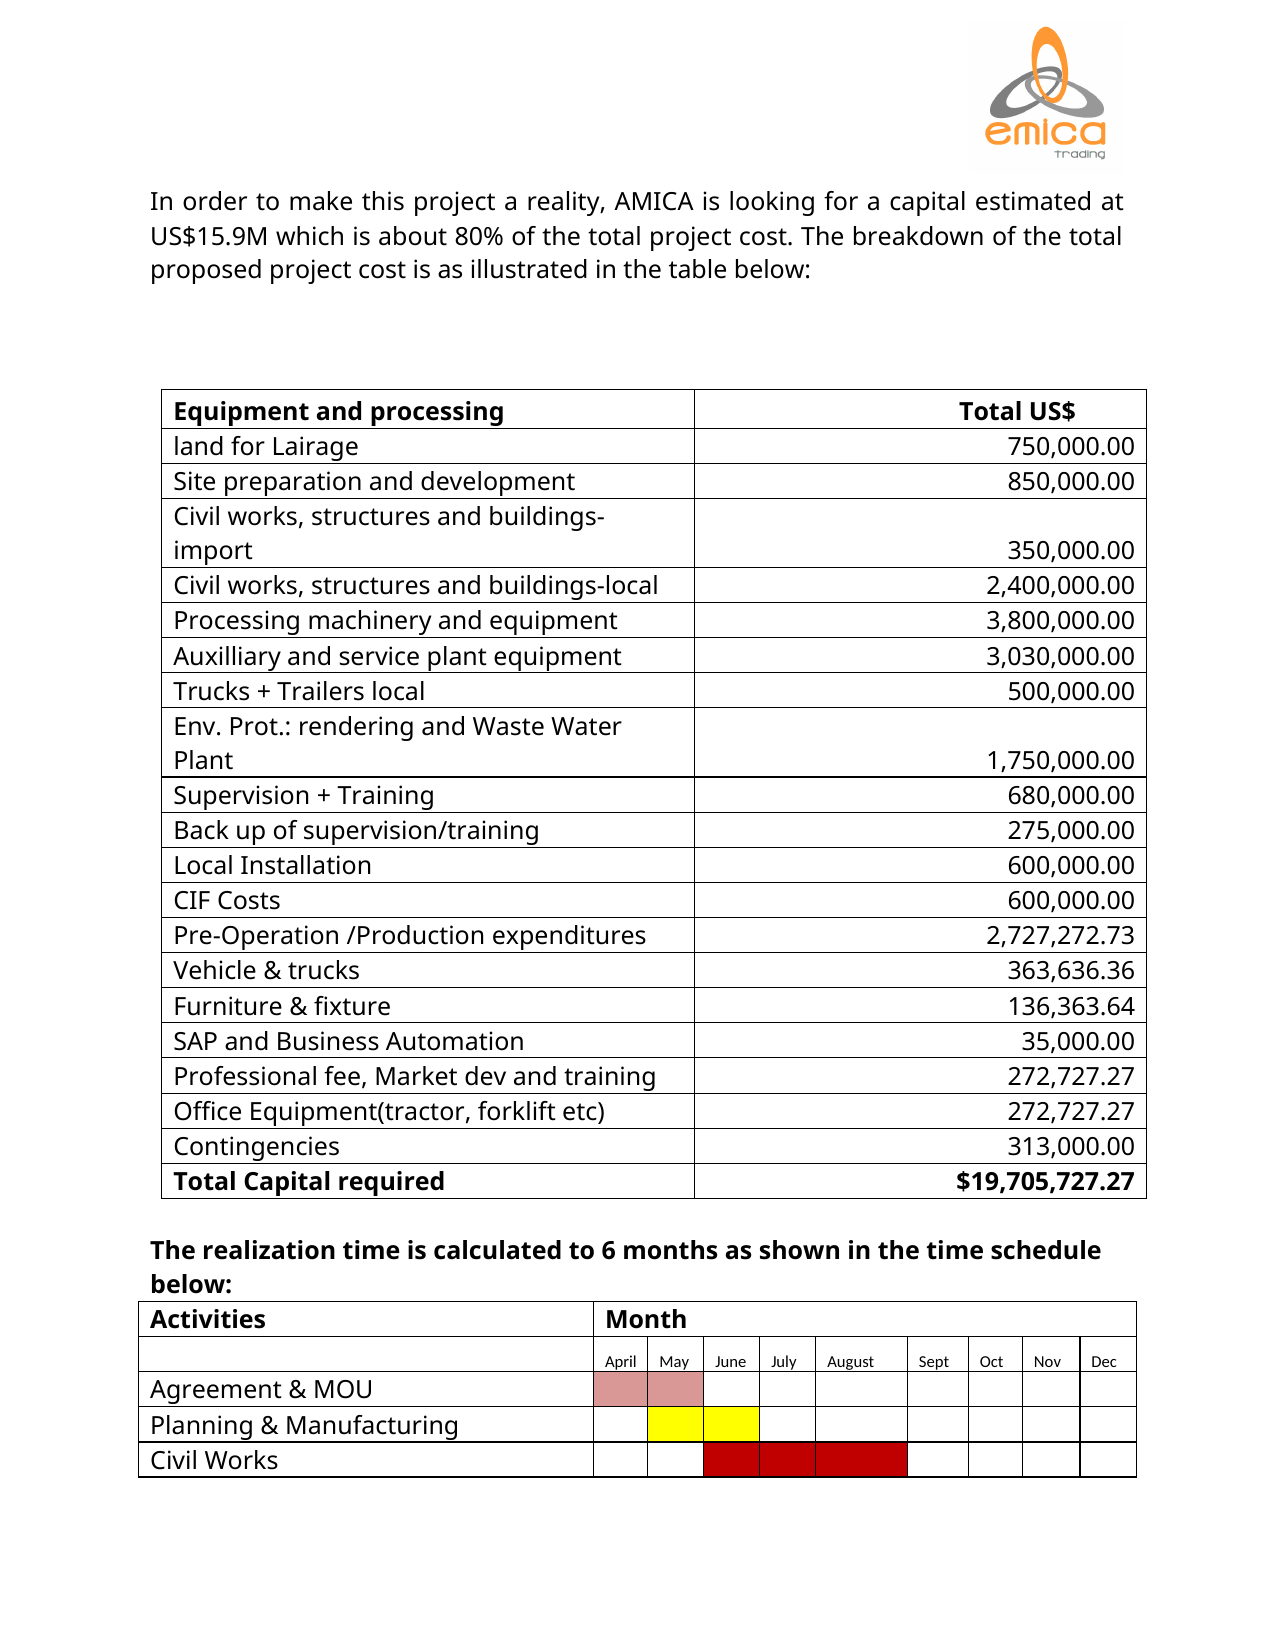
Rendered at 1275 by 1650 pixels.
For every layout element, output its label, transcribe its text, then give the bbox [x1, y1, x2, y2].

table_cell land for Lairage [162, 429, 694, 463]
table_cell July [760, 1337, 815, 1371]
table_cell 275,000.00 [695, 813, 1146, 847]
table_cell [1081, 1372, 1136, 1406]
table_cell Agreement & MOU [139, 1372, 593, 1406]
table_cell [648, 1443, 703, 1476]
table_cell Oct [969, 1337, 1022, 1371]
table_cell August [816, 1337, 907, 1371]
table_cell 680,000.00 [695, 778, 1146, 812]
table_cell [1023, 1443, 1079, 1476]
table_cell Back up of supervision/training [162, 813, 694, 847]
table_cell [139, 1337, 593, 1371]
table_cell 1,750,000.00 [695, 708, 1146, 776]
table_cell [1023, 1407, 1079, 1441]
table_cell 363,636.36 [695, 953, 1146, 987]
table_cell Civil Works [139, 1443, 593, 1476]
table_cell 600,000.00 [695, 848, 1146, 882]
table_cell [816, 1407, 907, 1441]
table_cell Sept [908, 1337, 968, 1371]
table_cell [816, 1372, 907, 1406]
table_cell April [594, 1337, 647, 1371]
table_cell Local Installation [162, 848, 694, 882]
table_cell [704, 1407, 759, 1441]
table_cell [969, 1443, 1022, 1476]
table_cell Furniture & fixture [162, 988, 694, 1022]
table_cell CIF Costs [162, 883, 694, 917]
table_cell Env. Prot.: rendering and Waste Water Plant [162, 708, 694, 776]
table_cell [594, 1443, 647, 1476]
table_cell 750,000.00 [695, 429, 1146, 463]
picture [968, 20, 1125, 174]
table_cell 272,727.27 [695, 1094, 1146, 1127]
table_cell 136,363.64 [695, 988, 1146, 1022]
table_cell 2,727,272.73 [695, 918, 1146, 952]
table_cell 3,800,000.00 [695, 603, 1146, 637]
table_cell [969, 1372, 1022, 1406]
table_cell 350,000.00 [695, 499, 1146, 567]
table_cell [594, 1372, 647, 1406]
table_cell 500,000.00 [695, 673, 1146, 707]
table_cell [594, 1407, 647, 1441]
table_cell [760, 1443, 815, 1476]
table_cell 313,000.00 [695, 1129, 1146, 1163]
table_cell [816, 1443, 907, 1476]
table_cell Total Capital required [162, 1164, 694, 1198]
table_cell May [648, 1337, 703, 1371]
table_cell Supervision + Training [162, 778, 694, 812]
table_cell Vehicle & trucks [162, 953, 694, 987]
table_cell [704, 1443, 759, 1476]
table_cell Auxilliary and service plant equipment [162, 638, 694, 672]
table_cell Site preparation and development [162, 464, 694, 498]
table_cell [1081, 1407, 1136, 1441]
table_cell [648, 1372, 703, 1406]
table_cell [1023, 1372, 1079, 1406]
table_cell Office Equipment(tractor, forklift etc) [162, 1094, 694, 1127]
table_cell 600,000.00 [695, 883, 1146, 917]
table_cell Dec [1081, 1337, 1136, 1371]
table_header Equipment and processing [162, 390, 694, 427]
table_cell 850,000.00 [695, 464, 1146, 498]
table_cell Contingencies [162, 1129, 694, 1163]
table_header Month [594, 1302, 1136, 1336]
table_cell [760, 1407, 815, 1441]
table_cell [908, 1372, 968, 1406]
table_header Activities [139, 1302, 593, 1336]
table_cell 2,400,000.00 [695, 568, 1146, 602]
text In order to make this project a reality, AMICA is looking for a capital estimated at US$15.9M which is about 80% of the total project cost. The breakdown of the total proposed project cost is as illustrated in the table below: [150, 184, 1125, 286]
table_cell [1081, 1443, 1136, 1476]
table_cell Nov [1023, 1337, 1079, 1371]
table_cell Civil works, structures and buildings-import [162, 499, 694, 567]
table_cell 272,727.27 [695, 1058, 1146, 1092]
table_cell Pre-Operation /Production expenditures [162, 918, 694, 952]
table_cell Civil works, structures and buildings-local [162, 568, 694, 602]
table_cell 35,000.00 [695, 1023, 1146, 1057]
table_cell 3,030,000.00 [695, 638, 1146, 672]
table_cell Processing machinery and equipment [162, 603, 694, 637]
table_cell $19,705,727.27 [695, 1164, 1146, 1198]
table_cell [908, 1407, 968, 1441]
table_cell [704, 1372, 759, 1406]
table_cell Trucks + Trailers local [162, 673, 694, 707]
table_cell [908, 1443, 968, 1476]
table_cell June [704, 1337, 759, 1371]
table_cell Planning & Manufacturing [139, 1407, 593, 1441]
text The realization time is calculated to 6 months as shown in the time schedule below: [150, 1233, 1125, 1301]
table_cell [969, 1407, 1022, 1441]
table_cell [648, 1407, 703, 1441]
table_header Total US$ [695, 390, 1146, 427]
table_cell Professional fee, Market dev and training [162, 1058, 694, 1092]
table_cell [760, 1372, 815, 1406]
table_cell SAP and Business Automation [162, 1023, 694, 1057]
